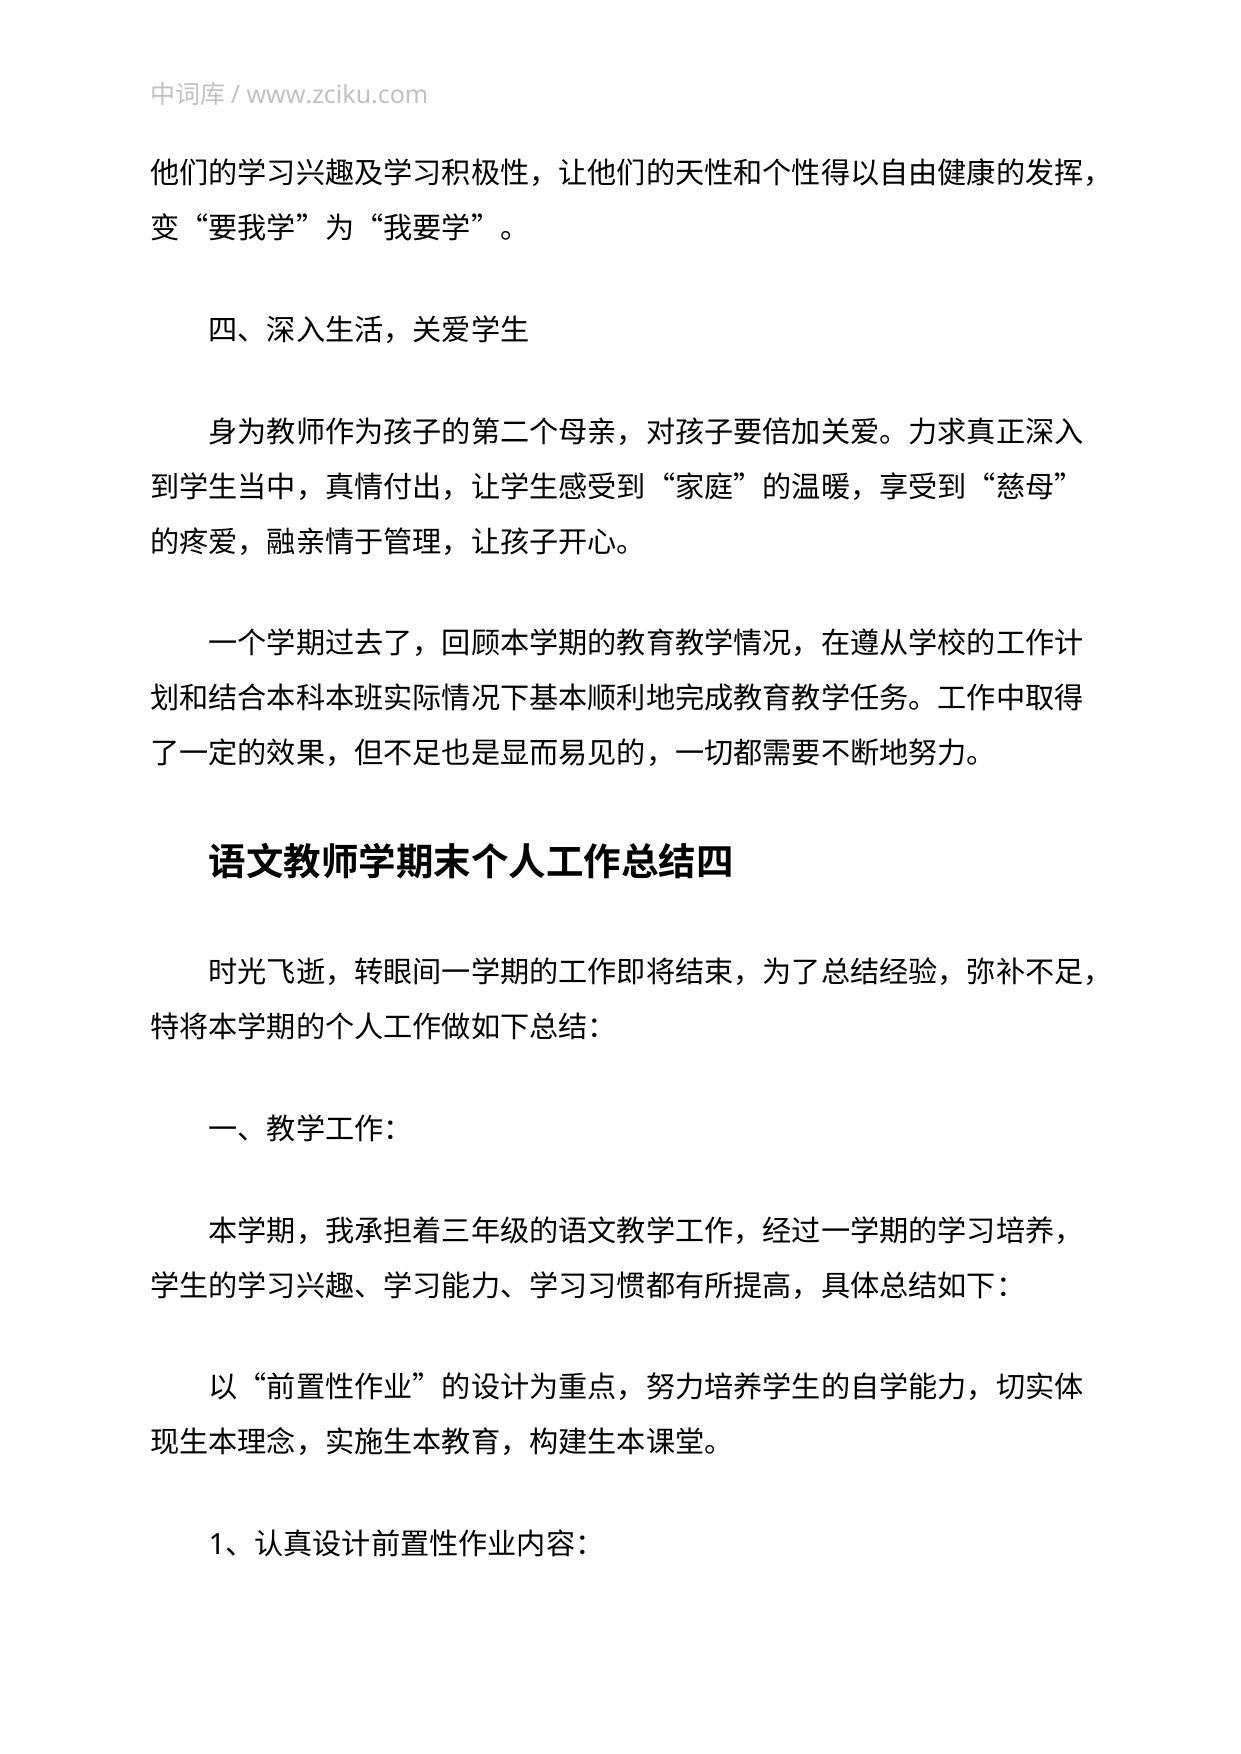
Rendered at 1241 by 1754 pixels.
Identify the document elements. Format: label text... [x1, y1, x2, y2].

text 一个学期过去了，回顾本学期的教育教学情况，在遵从学校的工作计划和结合本科本班实际情况下基本顺利地完成教育教学任务。工作中取得了一定的效果，但不足也是显而易见的，一切都需要不断地努力。 [150, 620, 1090, 772]
text 时光飞逝，转眼间一学期的工作即将结束，为了总结经验，弥补不足，特将本学期的个人工作做如下总结： [150, 949, 1090, 1046]
text 四、深入生活，关爱学生 [150, 307, 1090, 349]
text 身为教师作为孩子的第二个母亲，对孩子要倍加关爱。力求真正深入到学生当中，真情付出，让学生感受到“家庭”的温暖，享受到“慈母”的疼爱，融亲情于管理，让孩子开心。 [150, 408, 1090, 561]
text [150, 150, 1090, 247]
text 语文教师学期末个人工作总结四 [150, 832, 1090, 886]
text 本学期，我承担着三年级的语文教学工作，经过一学期的学习培养，学生的学习兴趣、学习能力、学习习惯都有所提高，具体总结如下： [150, 1207, 1090, 1304]
text 以“前置性作业”的设计为重点，努力培养学生的自学能力，切实体现生本理念，实施生本教育，构建生本课堂。 [150, 1364, 1090, 1461]
text 1、认真设计前置性作业内容： [150, 1521, 1090, 1563]
text 一、教学工作： [150, 1106, 1090, 1148]
